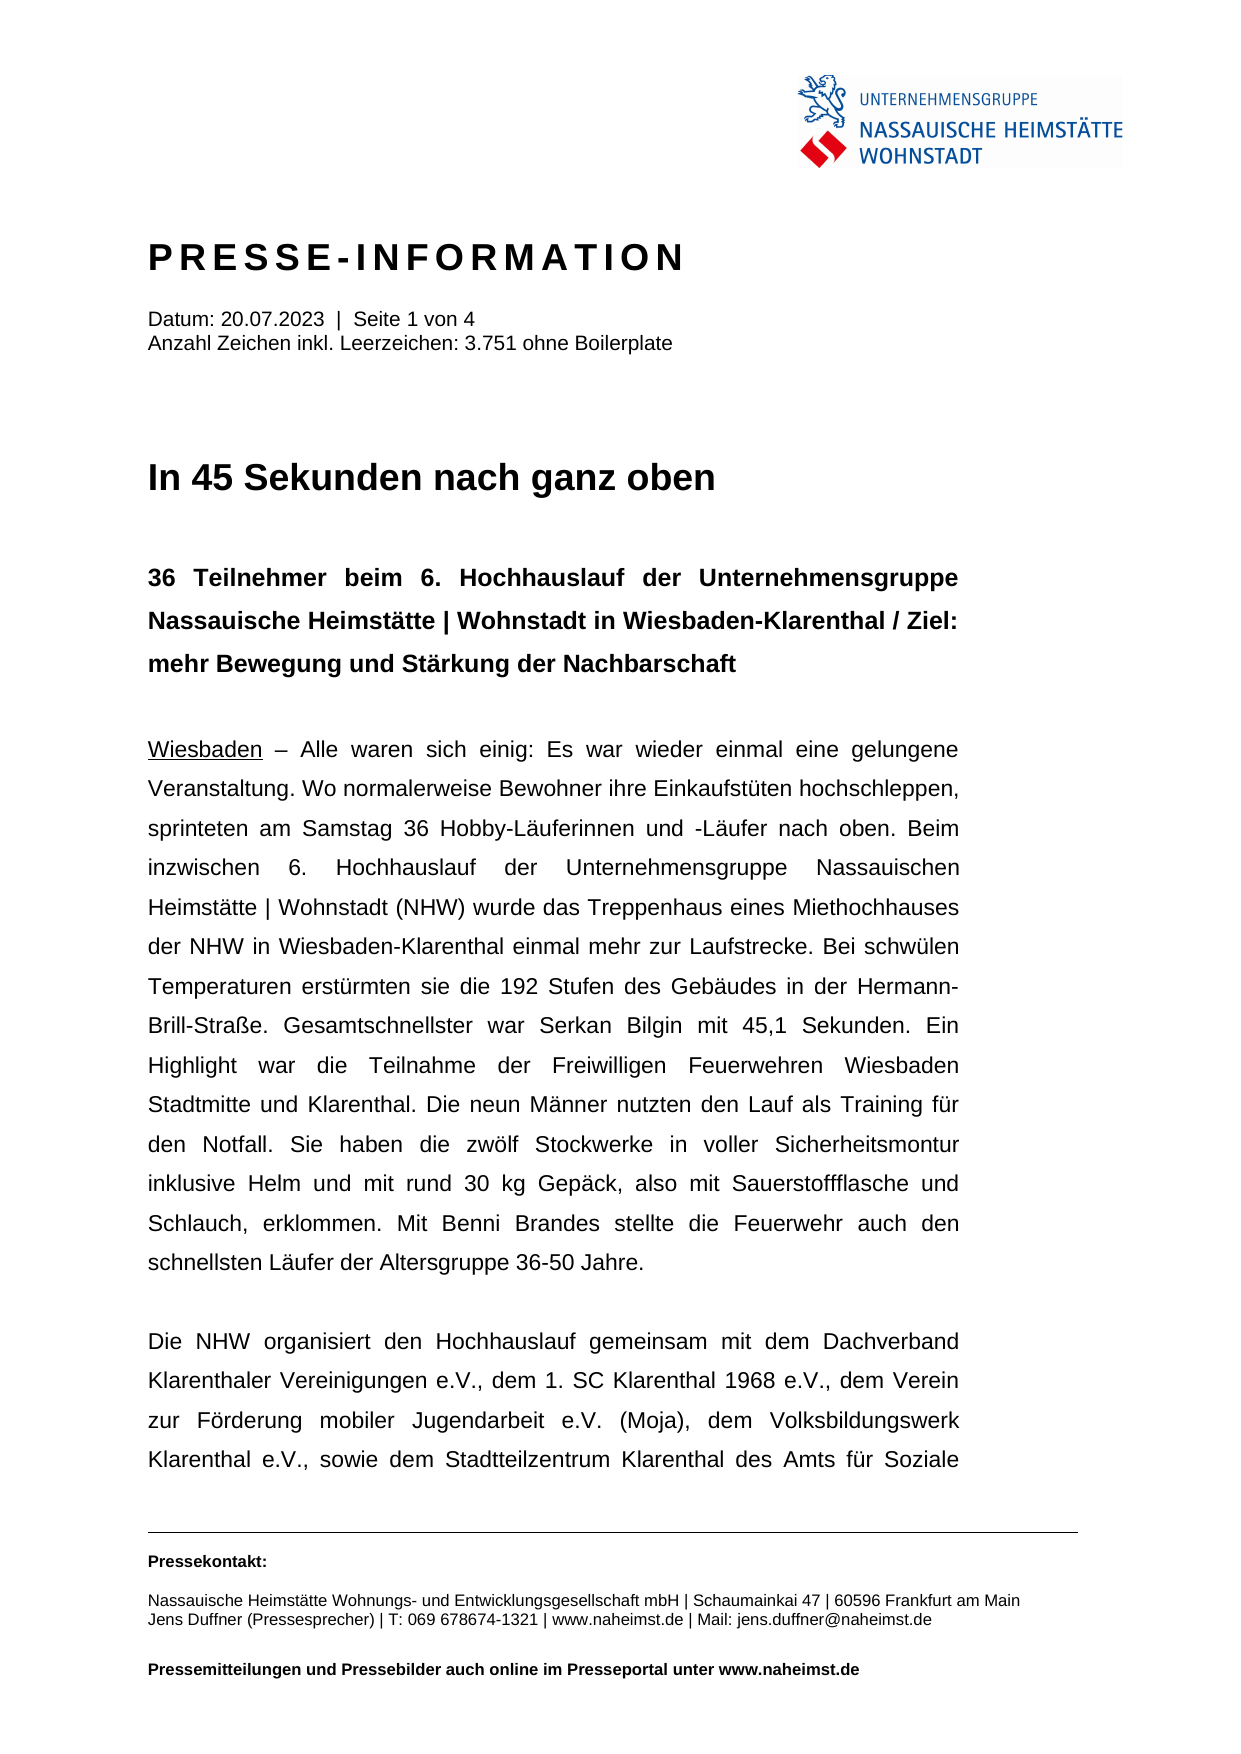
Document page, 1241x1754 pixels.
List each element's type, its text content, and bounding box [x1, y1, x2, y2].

text 36 Teilnehmer beim 6. Hochhauslauf der Unternehmensgruppe Nassauische Heimstätte | Wohnstadt in Wiesbaden-Klarenthal / Ziel: mehr Bewegung und Stärkung der Nachbarschaft [148, 563, 960, 678]
picture [797, 75, 1123, 168]
text Wiesbaden – Alle waren sich einig: Es war wieder einmal eine gelungene Veranstaltung. Wo normalerweise Bewohner ihre Einkaufstüten hochschleppen, sprinteten am Samstag 36 Hobby-Läuferinnen und -Läufer nach oben. Beim inzwischen 6. Hochhauslauf der Unternehmensgruppe Nassauischen Heimstätte | Wohnstadt (NHW) wurde das Treppenhaus eines Miethochhauses der NHW in Wiesbaden-Klarenthal einmal mehr zur Laufstrecke. Bei schwülen Temperaturen erstürmten sie die 192 Stufen des Gebäudes in der Hermann-Brill-Straße. Gesamtschnellster war Serkan Bilgin mit 45,1 Sekunden. Ein Highlight war die Teilnahme der Freiwilligen Feuerwehren Wiesbaden Stadtmitte und Klarenthal. Die neun Männer nutzten den Lauf als Training für den Notfall. Sie haben die zwölf Stockwerke in voller Sicherheitsmontur inklusive Helm und mit rund 30 kg Gepäck, also mit Sauerstoffflasche und Schlauch, erklommen. Mit Benni Brandes stellte die Feuerwehr auch den schnellsten Läufer der Altersgruppe 36-50 Jahre. [148, 736, 960, 1275]
text In 45 Sekunden nach ganz oben [148, 455, 960, 498]
